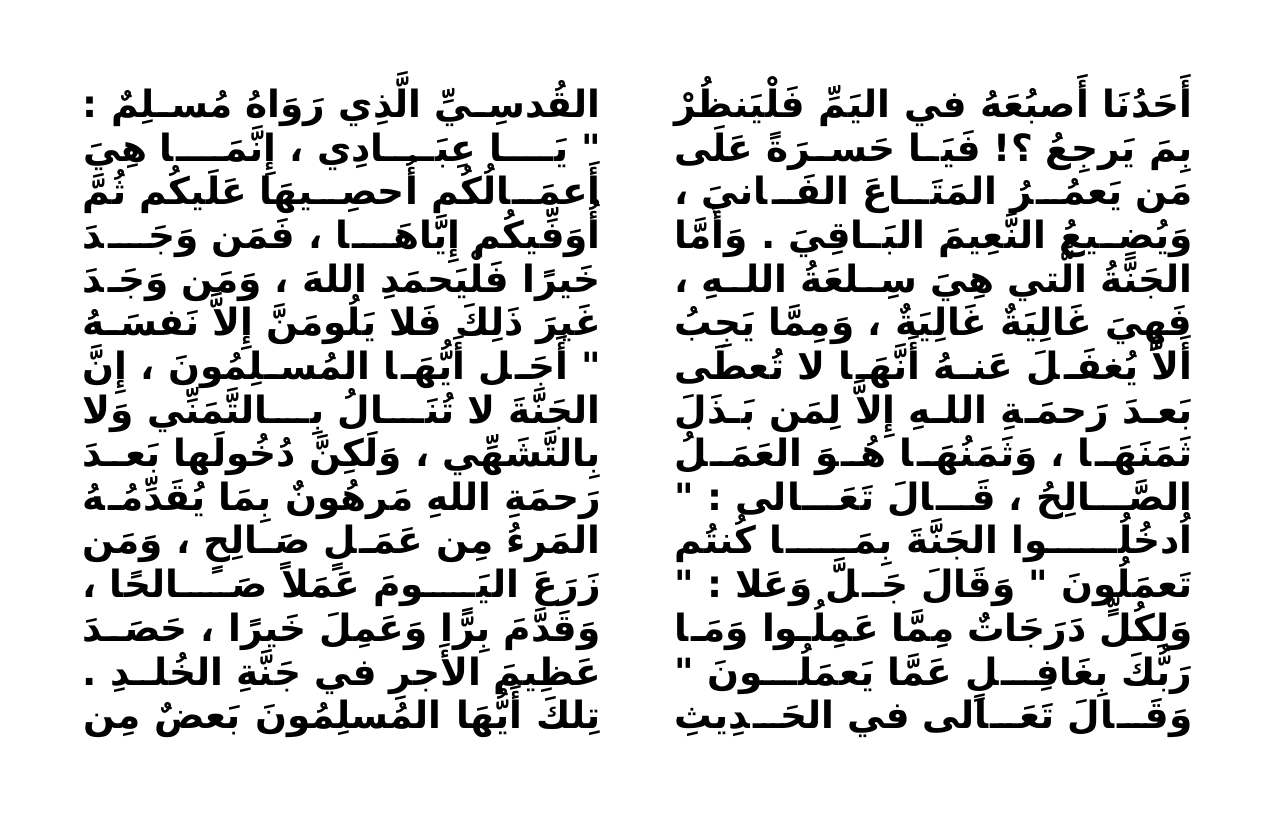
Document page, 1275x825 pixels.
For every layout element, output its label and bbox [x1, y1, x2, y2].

text [674, 83, 1192, 737]
text [83, 83, 601, 737]
